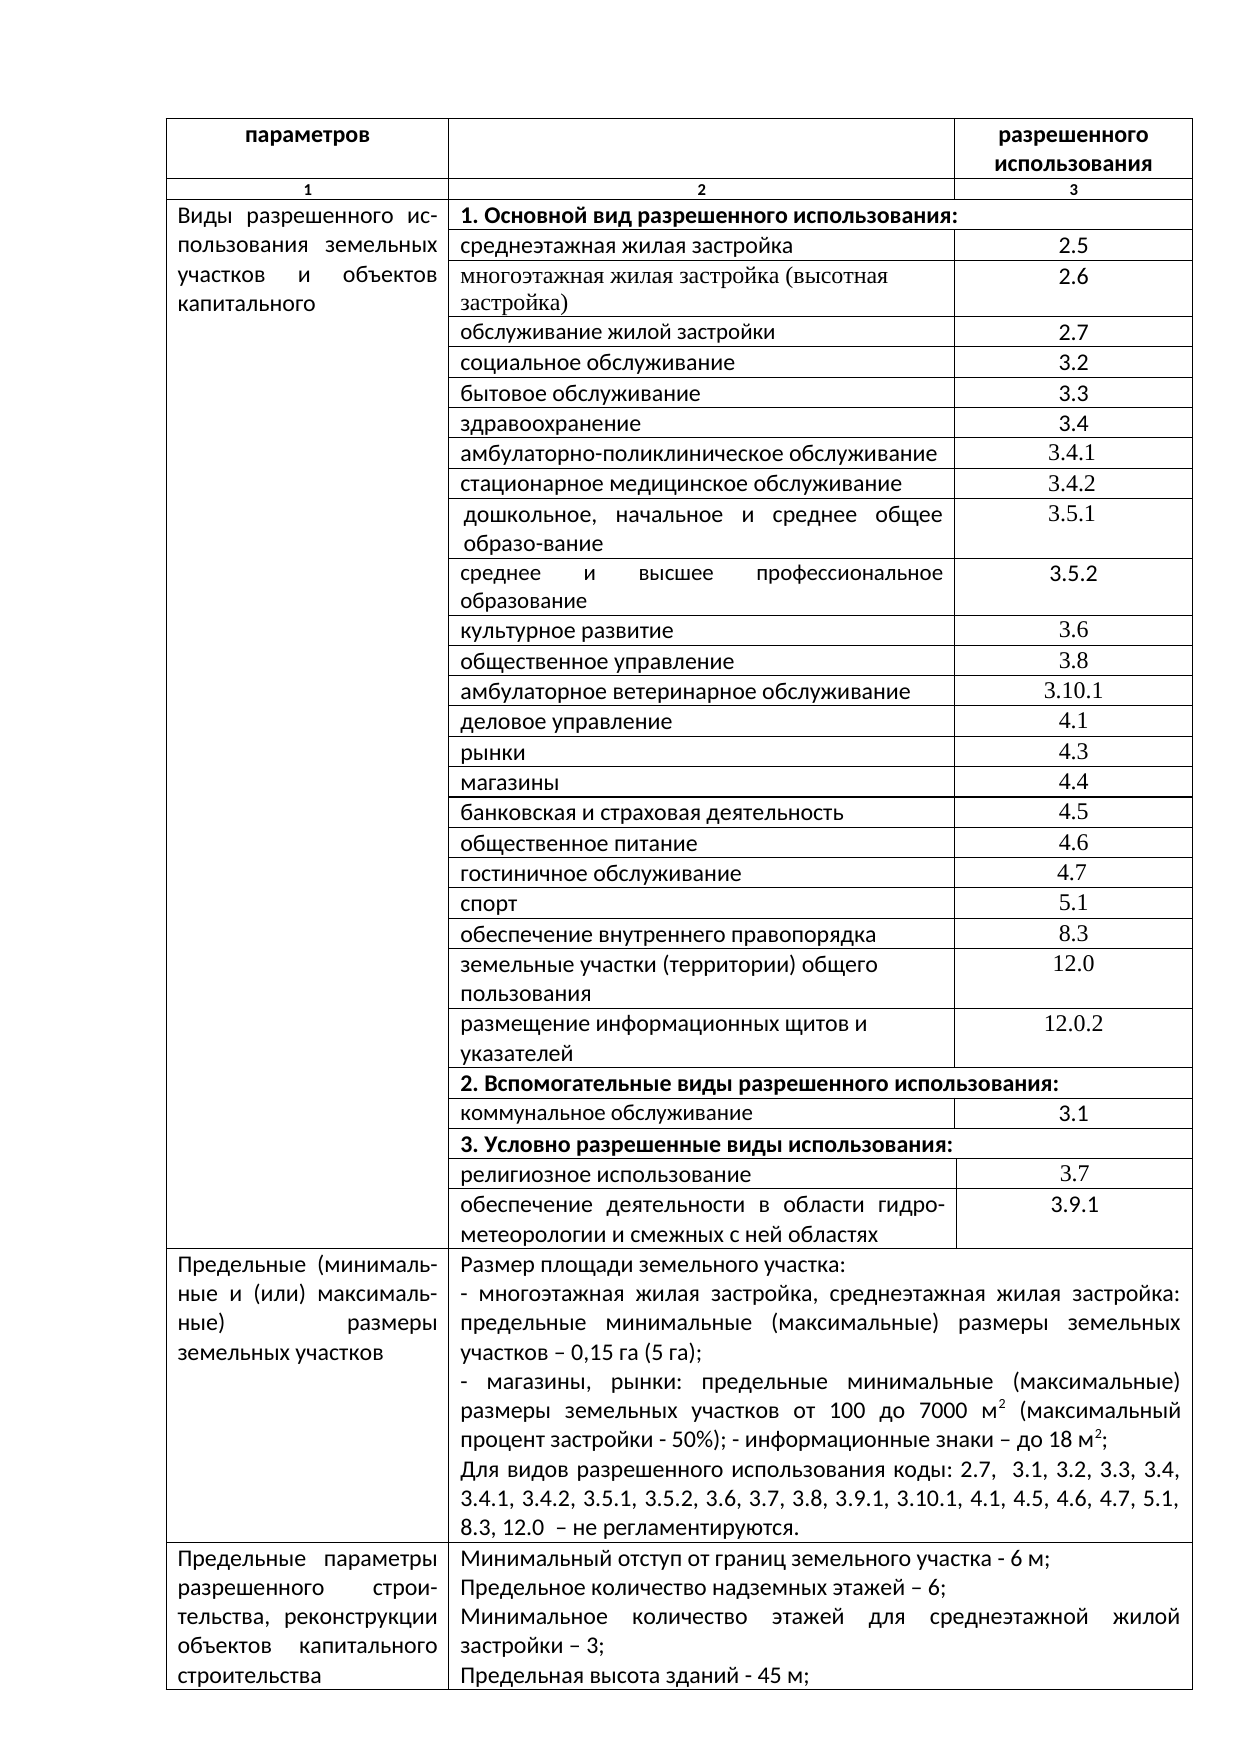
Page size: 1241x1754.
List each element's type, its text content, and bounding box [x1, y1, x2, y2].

table_cell 2.5 [955, 230, 1192, 260]
table_cell коммунальное обслуживание [449, 1099, 954, 1128]
table_cell 3.5.1 [955, 499, 1192, 557]
table_cell общественное питание [449, 828, 954, 857]
table_cell 4.6 [955, 828, 1192, 857]
table_cell стационарное медицинское обслуживание [449, 469, 954, 498]
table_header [955, 119, 1192, 178]
table_cell Размер площади земельного участка: - многоэтажная жилая застройка, среднеэтажная жилая застройка: предельные минимальные (максимальные) размеры земельных участков – 0,15 га (5 га); - магазины, рынки: предельные минимальные (максимальные) размеры земельных участков от 100 до 7000 м2 (максимальный процент застройки - 50%); - информационные знаки – до 18 м2; Для видов разрешенного использования коды: 2.7, 3.1, 3.2, 3.3, 3.4, 3.4.1, 3.4.2, 3.5.1, 3.5.2, 3.6, 3.7, 3.8, 3.9.1, 3.10.1, 4.1, 4.5, 4.6, 4.7, 5.1, 8.3, 12.0 – не регламентируются. [449, 1249, 1192, 1542]
table_cell 5.1 [955, 888, 1192, 918]
table_cell 2 [449, 179, 954, 199]
table_cell гостиничное обслуживание [449, 858, 954, 887]
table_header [449, 119, 954, 178]
table_cell 3.4 [955, 408, 1192, 437]
table_cell амбулаторно-поликлиническое обслуживание [449, 438, 954, 467]
table_cell деловое управление [449, 706, 954, 736]
table_cell Предельные (минималь-ные и (или) максималь-ные) размеры земельных участков [167, 1249, 448, 1542]
table_cell 4.5 [955, 798, 1192, 827]
table_cell 2.7 [955, 317, 1192, 346]
table_cell социальное обслуживание [449, 347, 954, 377]
table_cell магазины [449, 767, 954, 796]
table_cell 1. Основной вид разрешенного использования: [449, 200, 1192, 229]
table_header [167, 119, 448, 178]
table_cell 1 [167, 179, 448, 199]
table_cell Виды разрешенного ис-пользования земельных участков и объектов капитального [167, 200, 448, 1067]
table_cell 3.1 [955, 1099, 1192, 1128]
table_cell здравоохранение [449, 408, 954, 437]
table_cell 3.4.1 [955, 438, 1192, 467]
table_cell среднеэтажная жилая застройка [449, 230, 954, 260]
table_cell 3.10.1 [955, 676, 1192, 705]
table_cell многоэтажная жилая застройка (высотная застройка) [449, 261, 954, 316]
table_cell 3. Условно разрешенные виды использования: [449, 1129, 1192, 1158]
table_cell 2.6 [955, 261, 1192, 316]
table_cell 12.0 [955, 949, 1192, 1007]
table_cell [449, 1543, 1192, 1689]
table_cell амбулаторное ветеринарное обслуживание [449, 676, 954, 705]
table_cell 3 [955, 179, 1192, 199]
table_cell 3.7 [957, 1159, 1192, 1188]
table_cell [167, 1067, 448, 1248]
table_cell 4.3 [955, 737, 1192, 766]
table_cell обеспечение деятельности в области гидро-метеорологии и смежных с ней областях [449, 1189, 956, 1248]
table_cell спорт [449, 888, 954, 918]
table_cell 3.6 [955, 616, 1192, 645]
table_cell 3.9.1 [957, 1189, 1192, 1248]
table_cell обеспечение внутреннего правопорядка [449, 919, 954, 948]
table_cell бытовое обслуживание [449, 378, 954, 407]
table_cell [167, 1543, 448, 1689]
table_cell 3.2 [955, 347, 1192, 377]
table_cell 3.5.2 [955, 559, 1192, 614]
table_cell религиозное использование [449, 1159, 956, 1188]
table_cell обслуживание жилой застройки [449, 317, 954, 346]
table_cell 4.1 [955, 706, 1192, 736]
table_cell общественное управление [449, 646, 954, 675]
table_cell культурное развитие [449, 616, 954, 645]
table_cell 4.4 [955, 767, 1192, 796]
table_cell 8.3 [955, 919, 1192, 948]
table_cell дошкольное, начальное и среднее общее образо-вание [449, 499, 954, 557]
table_cell 2. Вспомогательные виды разрешенного использования: [449, 1068, 1192, 1097]
table_cell 3.3 [955, 378, 1192, 407]
table_cell 3.4.2 [955, 469, 1192, 498]
table_cell земельные участки (территории) общего пользования [449, 949, 954, 1007]
table_cell рынки [449, 737, 954, 766]
table_cell размещение информационных щитов и указателей [449, 1009, 954, 1067]
table_cell 12.0.2 [955, 1009, 1192, 1067]
table_cell среднее и высшее профессиональное образование [449, 559, 954, 614]
table_cell 3.8 [955, 646, 1192, 675]
table_cell банковская и страховая деятельность [449, 798, 954, 827]
table_cell 4.7 [955, 858, 1192, 887]
